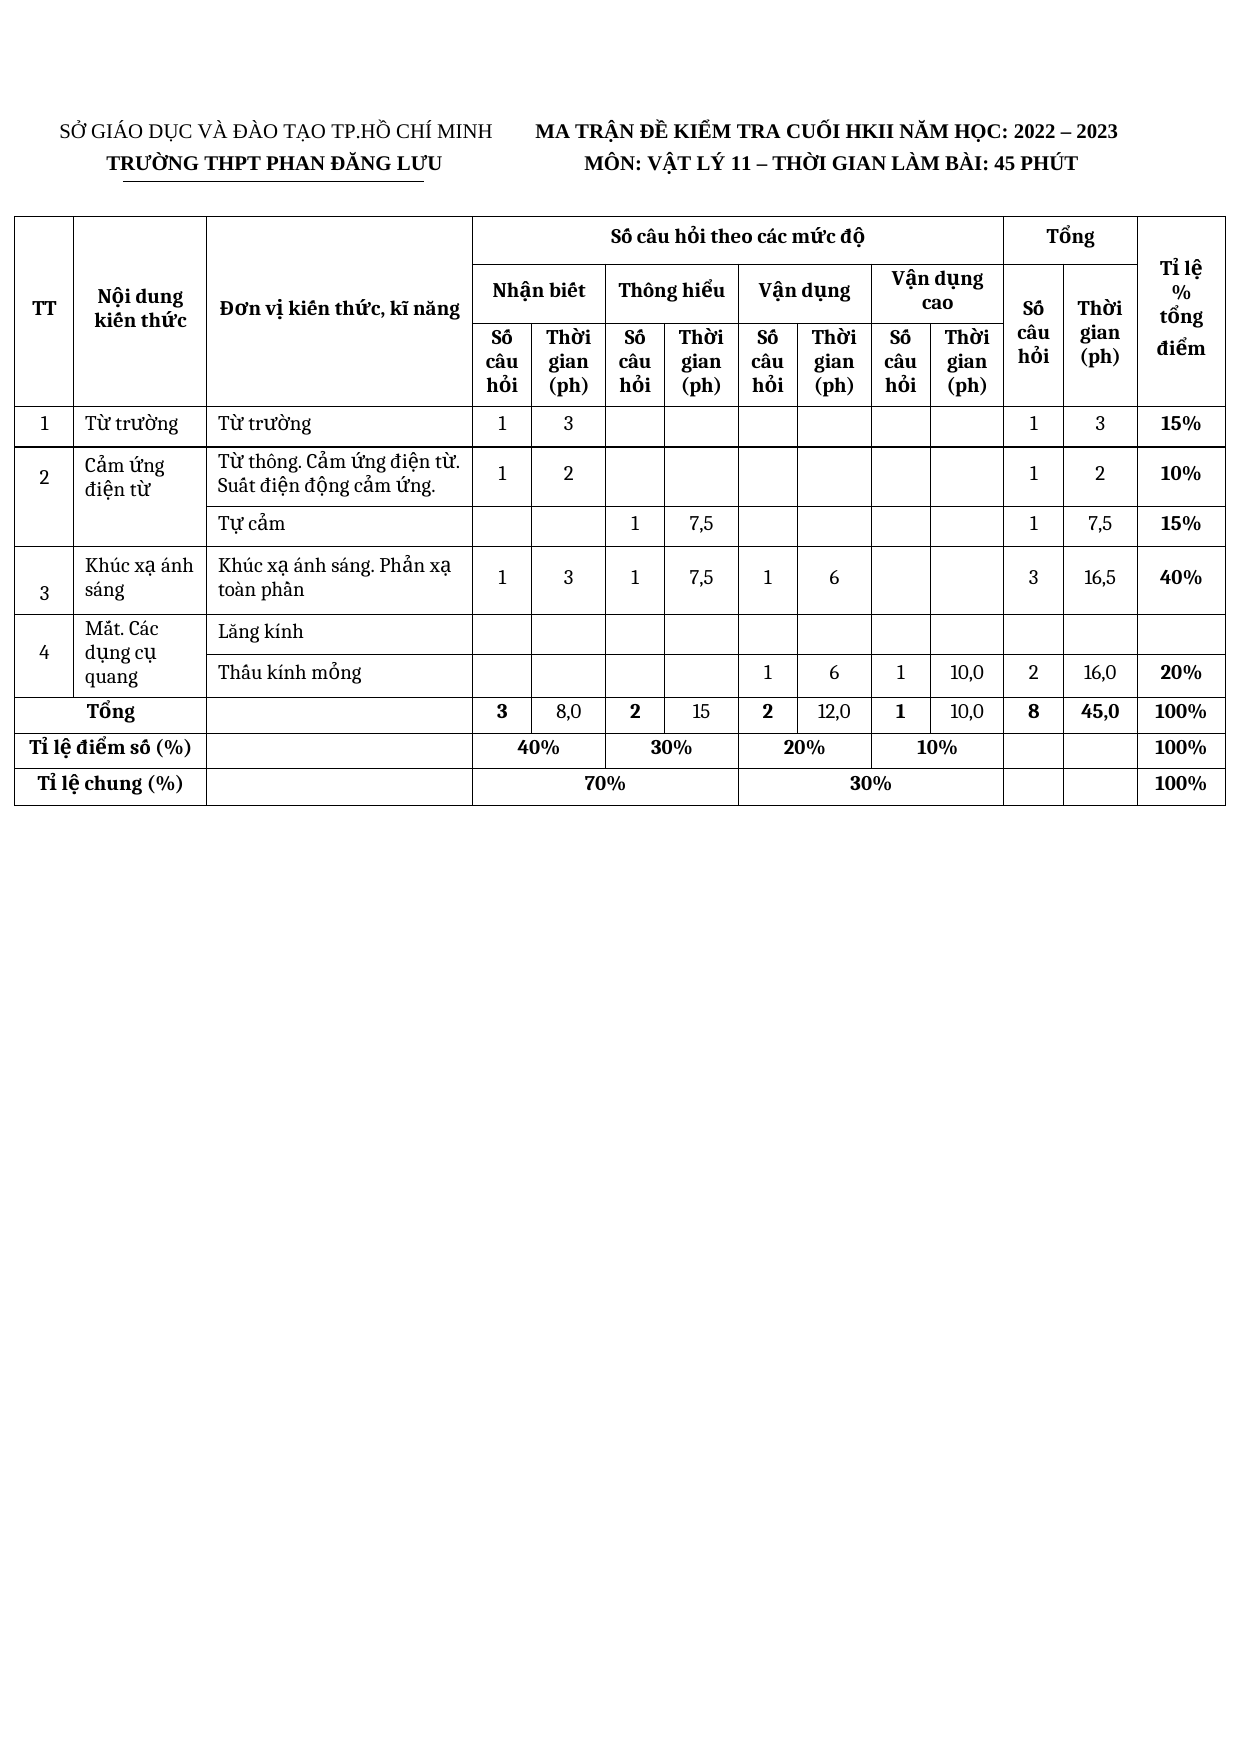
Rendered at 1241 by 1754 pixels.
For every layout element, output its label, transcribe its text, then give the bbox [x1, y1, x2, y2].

table_cell 7,5 [1064, 507, 1137, 546]
table_cell 6 [798, 547, 871, 614]
table_cell Từ thông. Cảm ứng điện từ. Suất điện động cảm ứng. [207, 448, 472, 506]
table_cell 8,0 [532, 698, 605, 732]
table_cell [931, 547, 1003, 614]
table_cell 7,5 [665, 547, 738, 614]
table_cell 3 [532, 407, 605, 446]
table_cell 16,0 [1064, 655, 1137, 697]
table_cell 20% [1138, 655, 1225, 697]
table_cell Số câu hỏi [872, 324, 930, 406]
table_cell [739, 407, 797, 446]
table_cell Thời gian (ph) [798, 324, 871, 406]
table_cell Thấu kính mỏng [207, 655, 472, 697]
table_cell 10% [872, 734, 1003, 768]
table_cell 10,0 [931, 655, 1003, 697]
table_cell 1 [1004, 448, 1063, 506]
table_cell [207, 769, 472, 805]
table_cell Nhận biết [473, 265, 605, 323]
table_cell [739, 448, 797, 506]
table_cell 10% [1138, 448, 1225, 506]
table_cell [606, 448, 664, 506]
table_cell [1064, 769, 1137, 805]
table_cell [872, 547, 930, 614]
table_cell [872, 507, 930, 546]
table_cell [207, 698, 472, 732]
table_cell 15 [665, 698, 738, 732]
table_cell Lăng kính [207, 615, 472, 654]
table_cell 1 [1004, 407, 1063, 446]
table_cell [798, 407, 871, 446]
text SỞ GIÁO DỤC VÀ ĐÀO TẠO TP.HỒ CHÍ MINH MA TRẬN ĐỀ KIỂM TRA CUỐI HKII NĂM HỌC: 2022 – 2023 [59, 119, 1196, 143]
table_cell 1 [473, 448, 531, 506]
table_cell [931, 407, 1003, 446]
table_cell Thời gian (ph) [532, 324, 605, 406]
table_cell 100% [1138, 734, 1225, 768]
table_header Đơn vị kiến thức, kĩ năng [207, 217, 472, 406]
table_header TT [15, 217, 73, 406]
table_cell [473, 655, 531, 697]
table_cell [207, 734, 472, 768]
table_cell Thời gian (ph) [931, 324, 1003, 406]
table_cell Thời gian (ph) [1064, 265, 1137, 406]
table_cell Vận dụng [739, 265, 871, 323]
table_cell 2 [1064, 448, 1137, 506]
table_cell 40% [473, 734, 605, 768]
table_cell Vận dụng cao [872, 265, 1003, 323]
table_cell 1 [15, 407, 73, 446]
table_cell Tỉ lệ điểm số (%) [15, 734, 206, 768]
table_cell 1 [739, 547, 797, 614]
table_cell [532, 507, 605, 546]
table_cell [665, 615, 738, 654]
table_cell [1004, 615, 1063, 654]
table_cell Số câu hỏi [473, 324, 531, 406]
table_cell 1 [872, 698, 930, 732]
table_cell 15% [1138, 507, 1225, 546]
table_cell Số câu hỏi [739, 324, 797, 406]
table_cell 16,5 [1064, 547, 1137, 614]
table_cell [931, 507, 1003, 546]
table_cell 1 [872, 655, 930, 697]
table_cell 3 [15, 547, 73, 614]
table_cell [872, 615, 930, 654]
table_cell 3 [1064, 407, 1137, 446]
table_cell Từ trường [74, 407, 206, 446]
table_cell Khúc xạ ánh sáng. Phản xạ toàn phần [207, 547, 472, 614]
table_cell 30% [606, 734, 738, 768]
text TRƯỜNG THPT PHAN ĐĂNG LƯU MÔN: VẬT LÝ 11 – THỜI GIAN LÀM BÀI: 45 PHÚT [59, 151, 1196, 175]
table_cell Từ trường [207, 407, 472, 446]
table_cell 1 [473, 547, 531, 614]
table_cell [1064, 615, 1137, 654]
table_cell [473, 615, 531, 654]
table_cell 70% [473, 769, 738, 805]
table_cell 1 [473, 407, 531, 446]
table_cell 2 [739, 698, 797, 732]
table_cell 2 [15, 448, 73, 546]
table_cell Số câu hỏi [606, 324, 664, 406]
table_cell [931, 615, 1003, 654]
table_cell 7,5 [665, 507, 738, 546]
table_cell 4 [15, 615, 73, 697]
table_cell Tự cảm [207, 507, 472, 546]
table_cell 1 [1004, 507, 1063, 546]
table_cell 100% [1138, 769, 1225, 805]
table_header Tổng [1004, 217, 1137, 263]
table_cell 3 [473, 698, 531, 732]
table_cell 1 [606, 547, 664, 614]
table_cell [1138, 615, 1225, 654]
table_cell [872, 448, 930, 506]
table_cell [665, 407, 738, 446]
table_cell 6 [798, 655, 871, 697]
table_cell [665, 448, 738, 506]
table_cell [739, 615, 797, 654]
table_cell 45,0 [1064, 698, 1137, 732]
table_cell 2 [1004, 655, 1063, 697]
table_cell [798, 507, 871, 546]
table_cell Tổng [15, 698, 206, 732]
table_cell 2 [606, 698, 664, 732]
table_header Số câu hỏi theo các mức độ [473, 217, 1003, 263]
table_cell Thời gian (ph) [665, 324, 738, 406]
table_cell Thông hiểu [606, 265, 738, 323]
table_cell 1 [606, 507, 664, 546]
table_header Tỉ lệ % tổng điểm [1138, 217, 1225, 406]
table_cell 12,0 [798, 698, 871, 732]
table_cell [1064, 734, 1137, 768]
table_cell Cảm ứng điện từ [74, 448, 206, 546]
table_cell [931, 448, 1003, 506]
table_header Nội dung kiến thức [74, 217, 206, 406]
table_cell 3 [1004, 547, 1063, 614]
table_cell Số câu hỏi [1004, 265, 1063, 406]
table_cell [606, 655, 664, 697]
table_cell 10,0 [931, 698, 1003, 732]
table_cell 3 [532, 547, 605, 614]
table_cell [473, 507, 531, 546]
table_cell [665, 655, 738, 697]
table_cell 1 [739, 655, 797, 697]
table_cell [606, 615, 664, 654]
table_cell [798, 448, 871, 506]
table_cell 30% [739, 769, 1003, 805]
table_cell 8 [1004, 698, 1063, 732]
table_cell 40% [1138, 547, 1225, 614]
table_cell Khúc xạ ánh sáng [74, 547, 206, 614]
table_cell Mắt. Các dụng cụ quang [74, 615, 206, 697]
table_cell 20% [739, 734, 871, 768]
table_cell [532, 655, 605, 697]
table_cell [1004, 769, 1063, 805]
table_cell [739, 507, 797, 546]
table_cell [798, 615, 871, 654]
table_cell [1004, 734, 1063, 768]
table_cell [872, 407, 930, 446]
table_cell [606, 407, 664, 446]
table_cell [532, 615, 605, 654]
table_cell 15% [1138, 407, 1225, 446]
table_cell 100% [1138, 698, 1225, 732]
table_cell Tỉ lệ chung (%) [15, 769, 206, 805]
table_cell 2 [532, 448, 605, 506]
